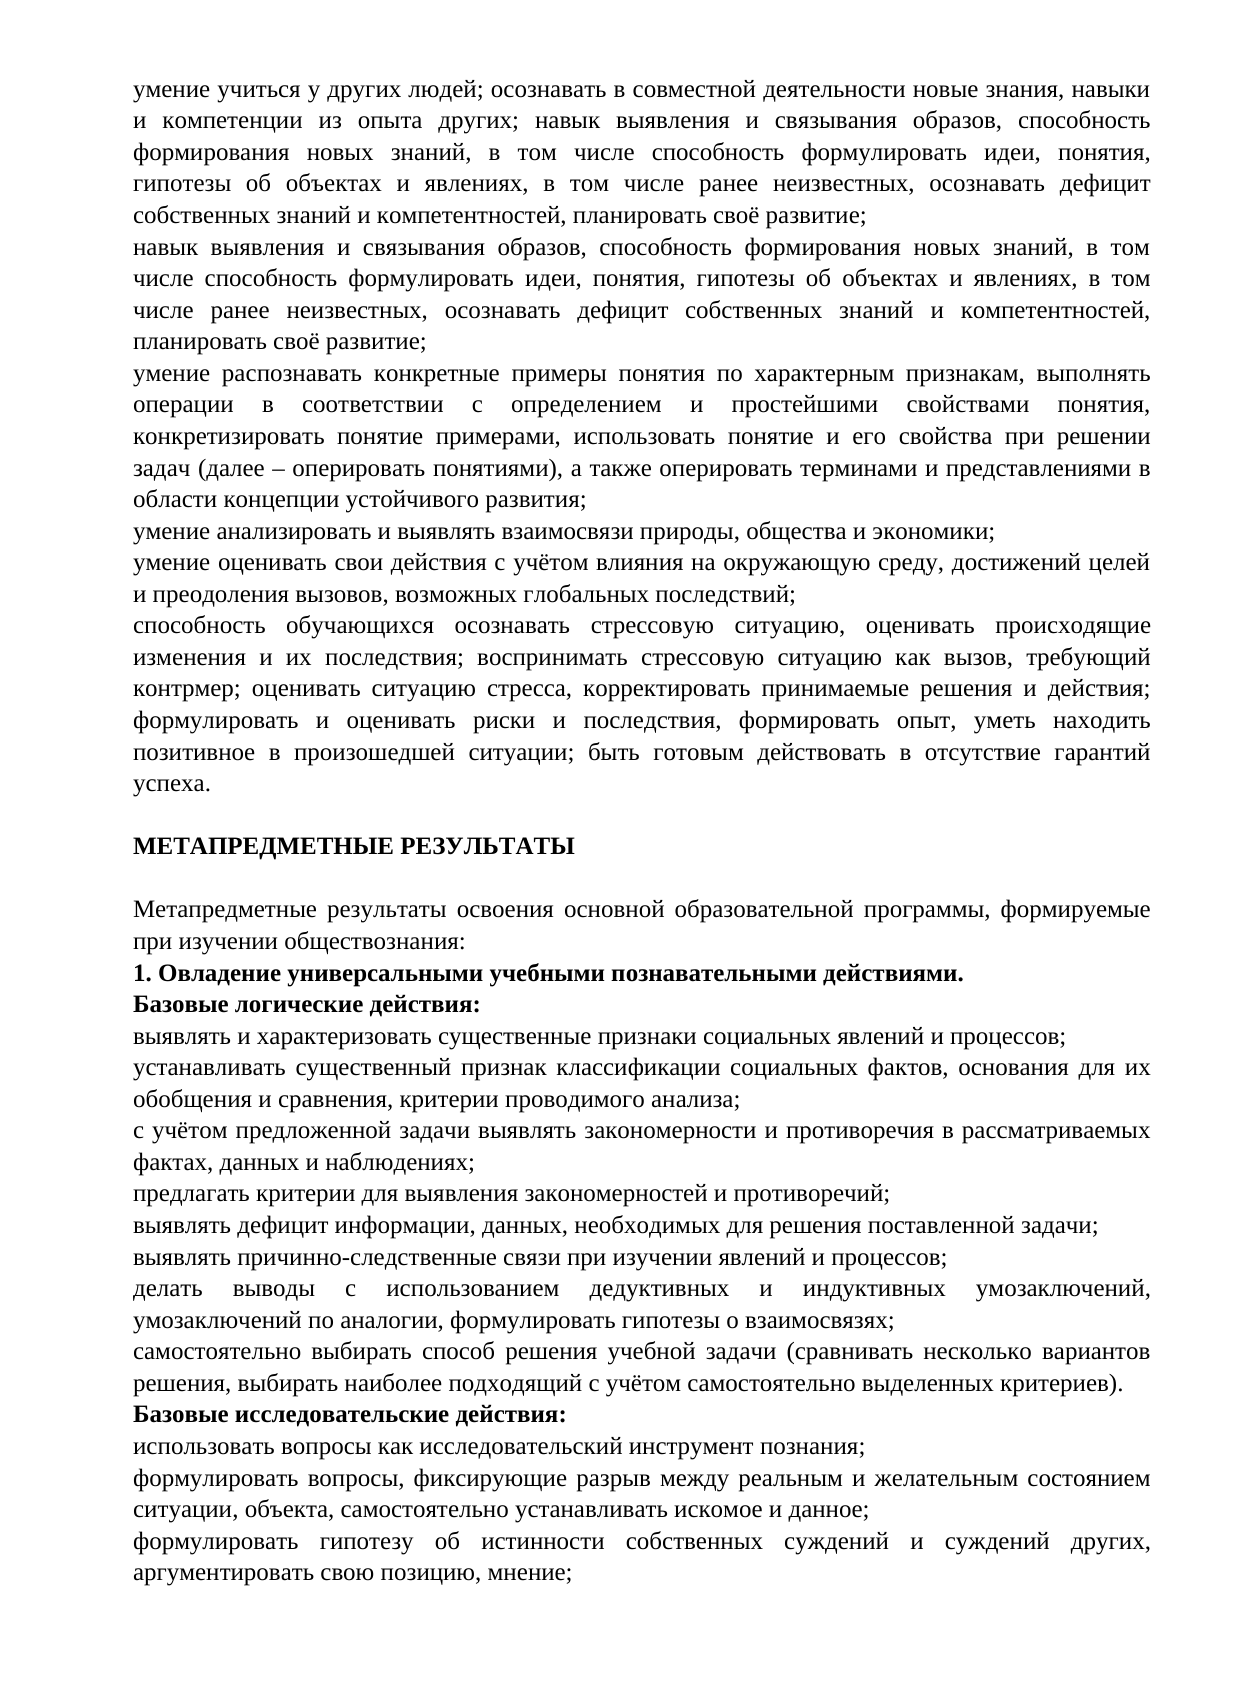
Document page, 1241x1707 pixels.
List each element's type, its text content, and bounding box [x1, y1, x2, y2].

text предлагать критерии для выявления закономерностей и противоречий; [133, 1178, 1152, 1207]
text Базовые исследовательские действия: [133, 1399, 1152, 1428]
text устанавливать существенный признак классификации социальных фактов, основания для их обобщения и сравнения, критерии проводимого анализа; [133, 1052, 1152, 1113]
text умение распознавать конкретные примеры понятия по характерным признакам, выполнять операции в соответствии с определением и простейшими свойствами понятия, конкретизировать понятие примерами, использовать понятие и его свойства при решении задач (далее – оперировать понятиями), а также оперировать терминами и представлениями в области концепции устойчивого развития; [133, 358, 1152, 513]
text формулировать вопросы, фиксирующие разрыв между реальным и желательным состоянием ситуации, объекта, самостоятельно устанавливать искомое и данное; [133, 1463, 1152, 1523]
text формулировать гипотезу об истинности собственных суждений и суждений других, аргументировать свою позицию, мнение; [133, 1526, 1152, 1586]
text 1. Овладение универсальными учебными познавательными действиями. [133, 958, 1152, 986]
text МЕТАПРЕДМЕТНЫЕ РЕЗУЛЬТАТЫ [133, 831, 1152, 860]
text умение оценивать свои действия с учётом влияния на окружающую среду, достижений целей и преодоления вызовов, возможных глобальных последствий; [133, 547, 1152, 608]
text выявлять дефицит информации, данных, необходимых для решения поставленной задачи; [133, 1210, 1152, 1239]
text способность обучающихся осознавать стрессовую ситуацию, оценивать происходящие изменения и их последствия; воспринимать стрессовую ситуацию как вызов, требующий контрмер; оценивать ситуацию стресса, корректировать принимаемые решения и действия; формулировать и оценивать риски и последствия, формировать опыт, уметь находить позитивное в произошедшей ситуации; быть готовым действовать в отсутствие гарантий успеха. [133, 610, 1152, 797]
text выявлять причинно-следственные связи при изучении явлений и процессов; [133, 1242, 1152, 1270]
text делать выводы с использованием дедуктивных и индуктивных умозаключений, умозаключений по аналогии, формулировать гипотезы о взаимосвязях; [133, 1273, 1152, 1333]
text Базовые логические действия: [133, 989, 1152, 1018]
text с учётом предложенной задачи выявлять закономерности и противоречия в рассматриваемых фактах, данных и наблюдениях; [133, 1115, 1152, 1176]
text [133, 74, 1152, 229]
text использовать вопросы как исследовательский инструмент познания; [133, 1431, 1152, 1460]
text умение анализировать и выявлять взаимосвязи природы, общества и экономики; [133, 516, 1152, 544]
text навык выявления и связывания образов, способность формирования новых знаний, в том числе способность формулировать идеи, понятия, гипотезы об объектах и явлениях, в том числе ранее неизвестных, осознавать дефицит собственных знаний и компетентностей, планировать своё развитие; [133, 232, 1152, 355]
text Метапредметные результаты освоения основной образовательной программы, формируемые при изучении обществознания: [133, 894, 1152, 955]
text самостоятельно выбирать способ решения учебной задачи (сравнивать несколько вариантов решения, выбирать наиболее подходящий с учётом самостоятельно выделенных критериев). [133, 1336, 1152, 1397]
text выявлять и характеризовать существенные признаки социальных явлений и процессов; [133, 1021, 1152, 1049]
